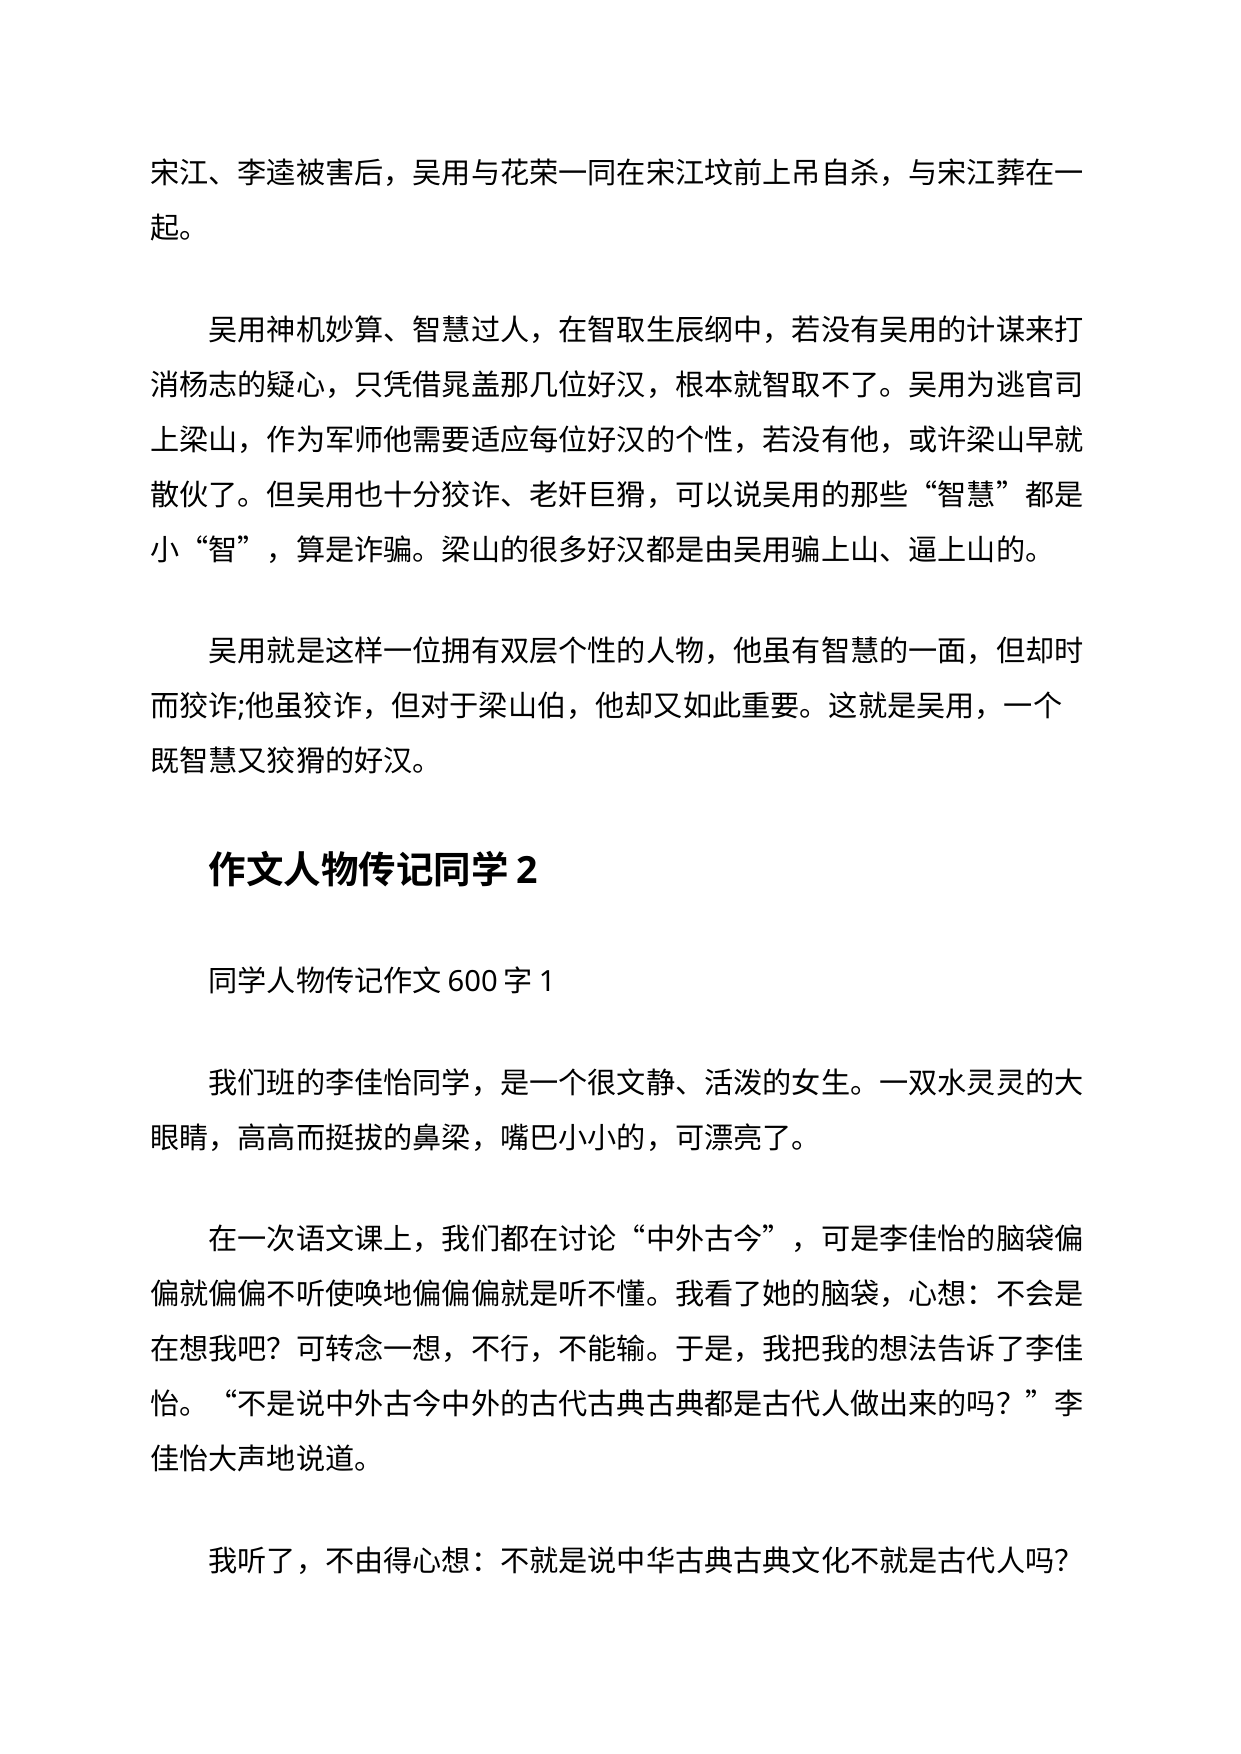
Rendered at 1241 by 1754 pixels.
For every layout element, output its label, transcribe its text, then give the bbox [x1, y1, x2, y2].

text 我们班的李佳怡同学，是一个很文静、活泼的女生。一双水灵灵的大眼睛，高高而挺拔的鼻梁，嘴巴小小的，可漂亮了。 [150, 1059, 1090, 1156]
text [150, 1537, 1090, 1579]
text 同学人物传记作文600字1 [150, 957, 1090, 1000]
text 作文人物传记同学2 [150, 840, 1090, 894]
text 在一次语文课上，我们都在讨论“中外古今”，可是李佳怡的脑袋偏偏就偏偏不听使唤地偏偏偏就是听不懂。我看了她的脑袋，心想：不会是在想我吧？可转念一想，不行，不能输。于是，我把我的想法告诉了李佳怡。“不是说中外古今中外的古代古典古典都是古代人做出来的吗？”李佳怡大声地说道。 [150, 1216, 1090, 1478]
text 吴用神机妙算、智慧过人，在智取生辰纲中，若没有吴用的计谋来打消杨志的疑心，只凭借晁盖那几位好汉，根本就智取不了。吴用为逃官司上梁山，作为军师他需要适应每位好汉的个性，若没有他，或许梁山早就散伙了。但吴用也十分狡诈、老奸巨猾，可以说吴用的那些“智慧”都是小“智”，算是诈骗。梁山的很多好汉都是由吴用骗上山、逼上山的。 [150, 307, 1090, 568]
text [150, 150, 1090, 247]
text 吴用就是这样一位拥有双层个性的人物，他虽有智慧的一面，但却时而狡诈;他虽狡诈，但对于梁山伯，他却又如此重要。这就是吴用，一个既智慧又狡猾的好汉。 [150, 628, 1090, 780]
